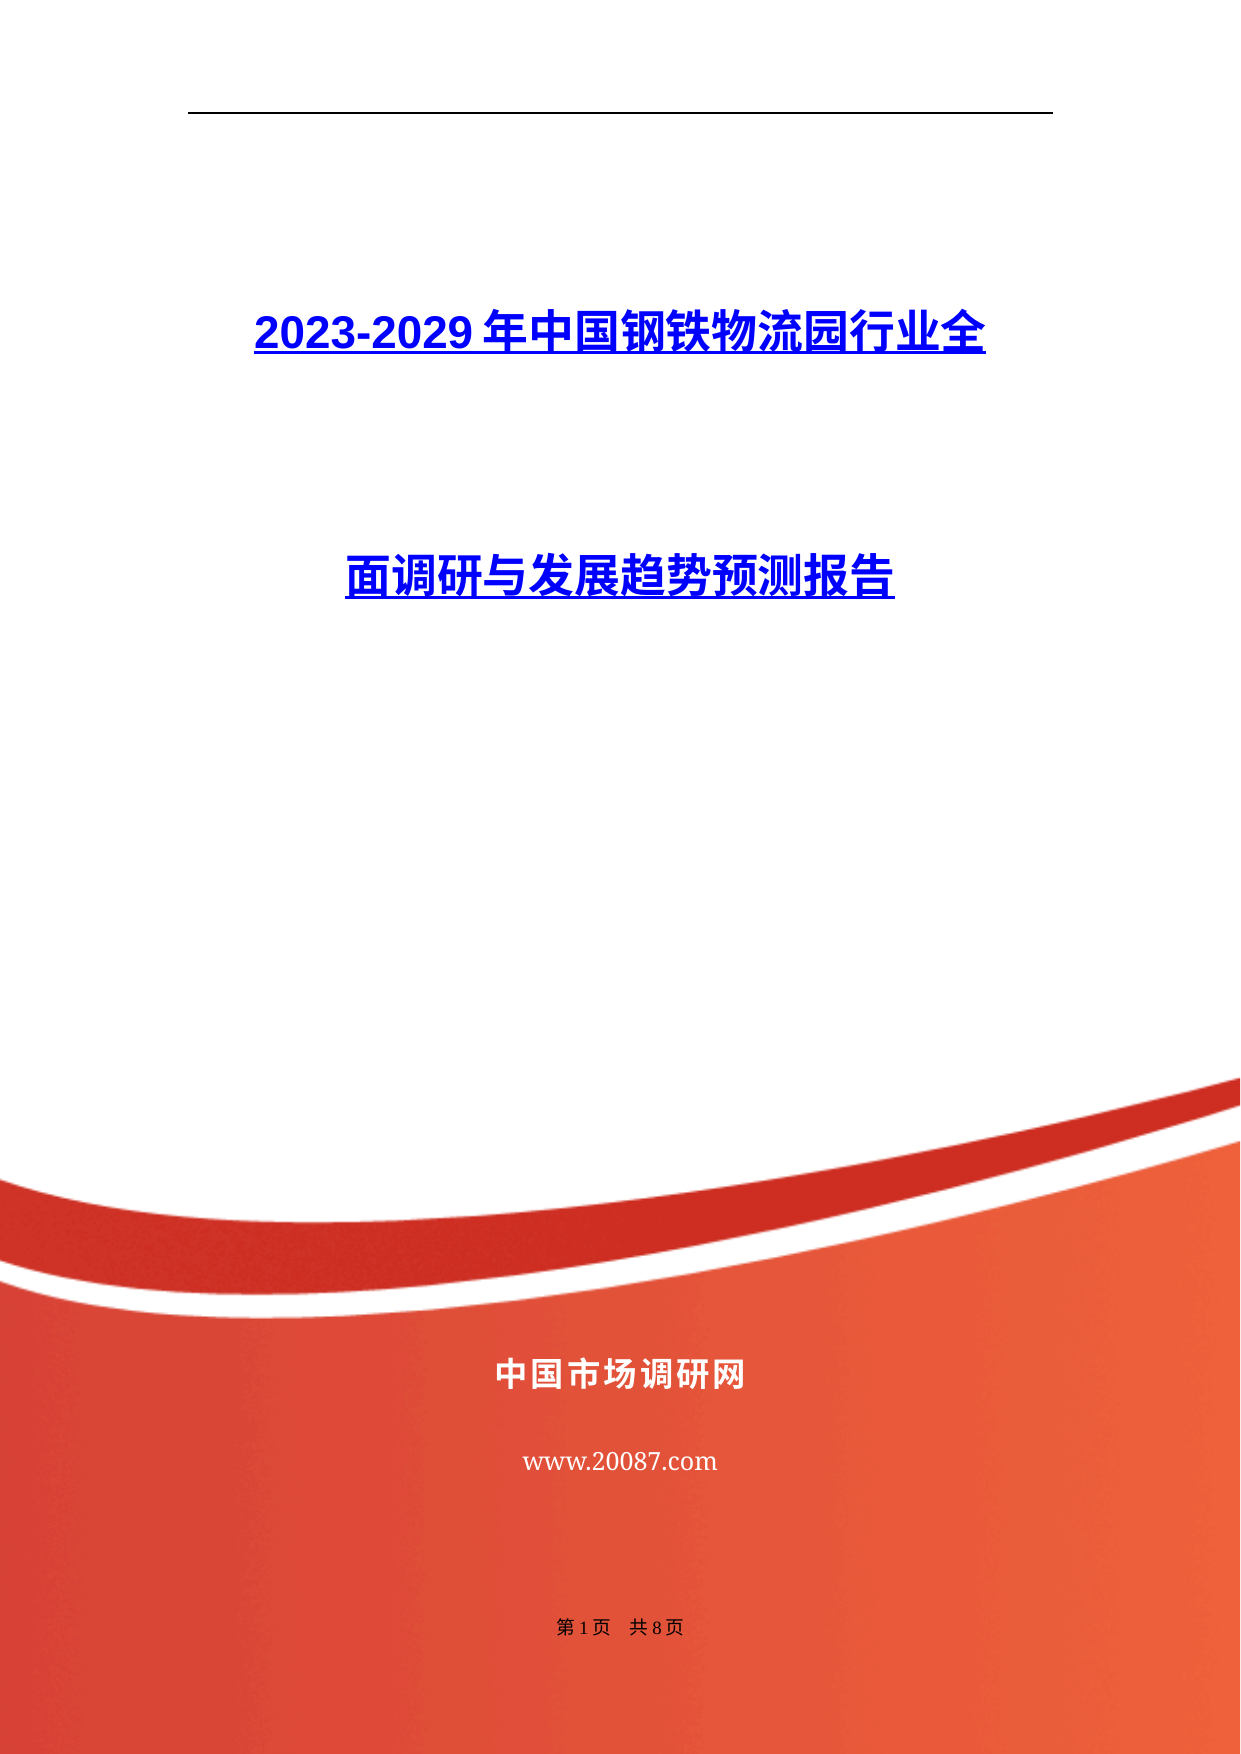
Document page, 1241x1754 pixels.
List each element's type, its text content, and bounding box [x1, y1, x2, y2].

subtitle 中国市场调研网 [187, 1339, 1053, 1404]
text www.20087.com [187, 1428, 1053, 1493]
table_header 2023-2029年中国钢铁物流园行业全面调研与发展趋势预测报告 [188, 207, 1053, 773]
picture [0, 1006, 1241, 1754]
